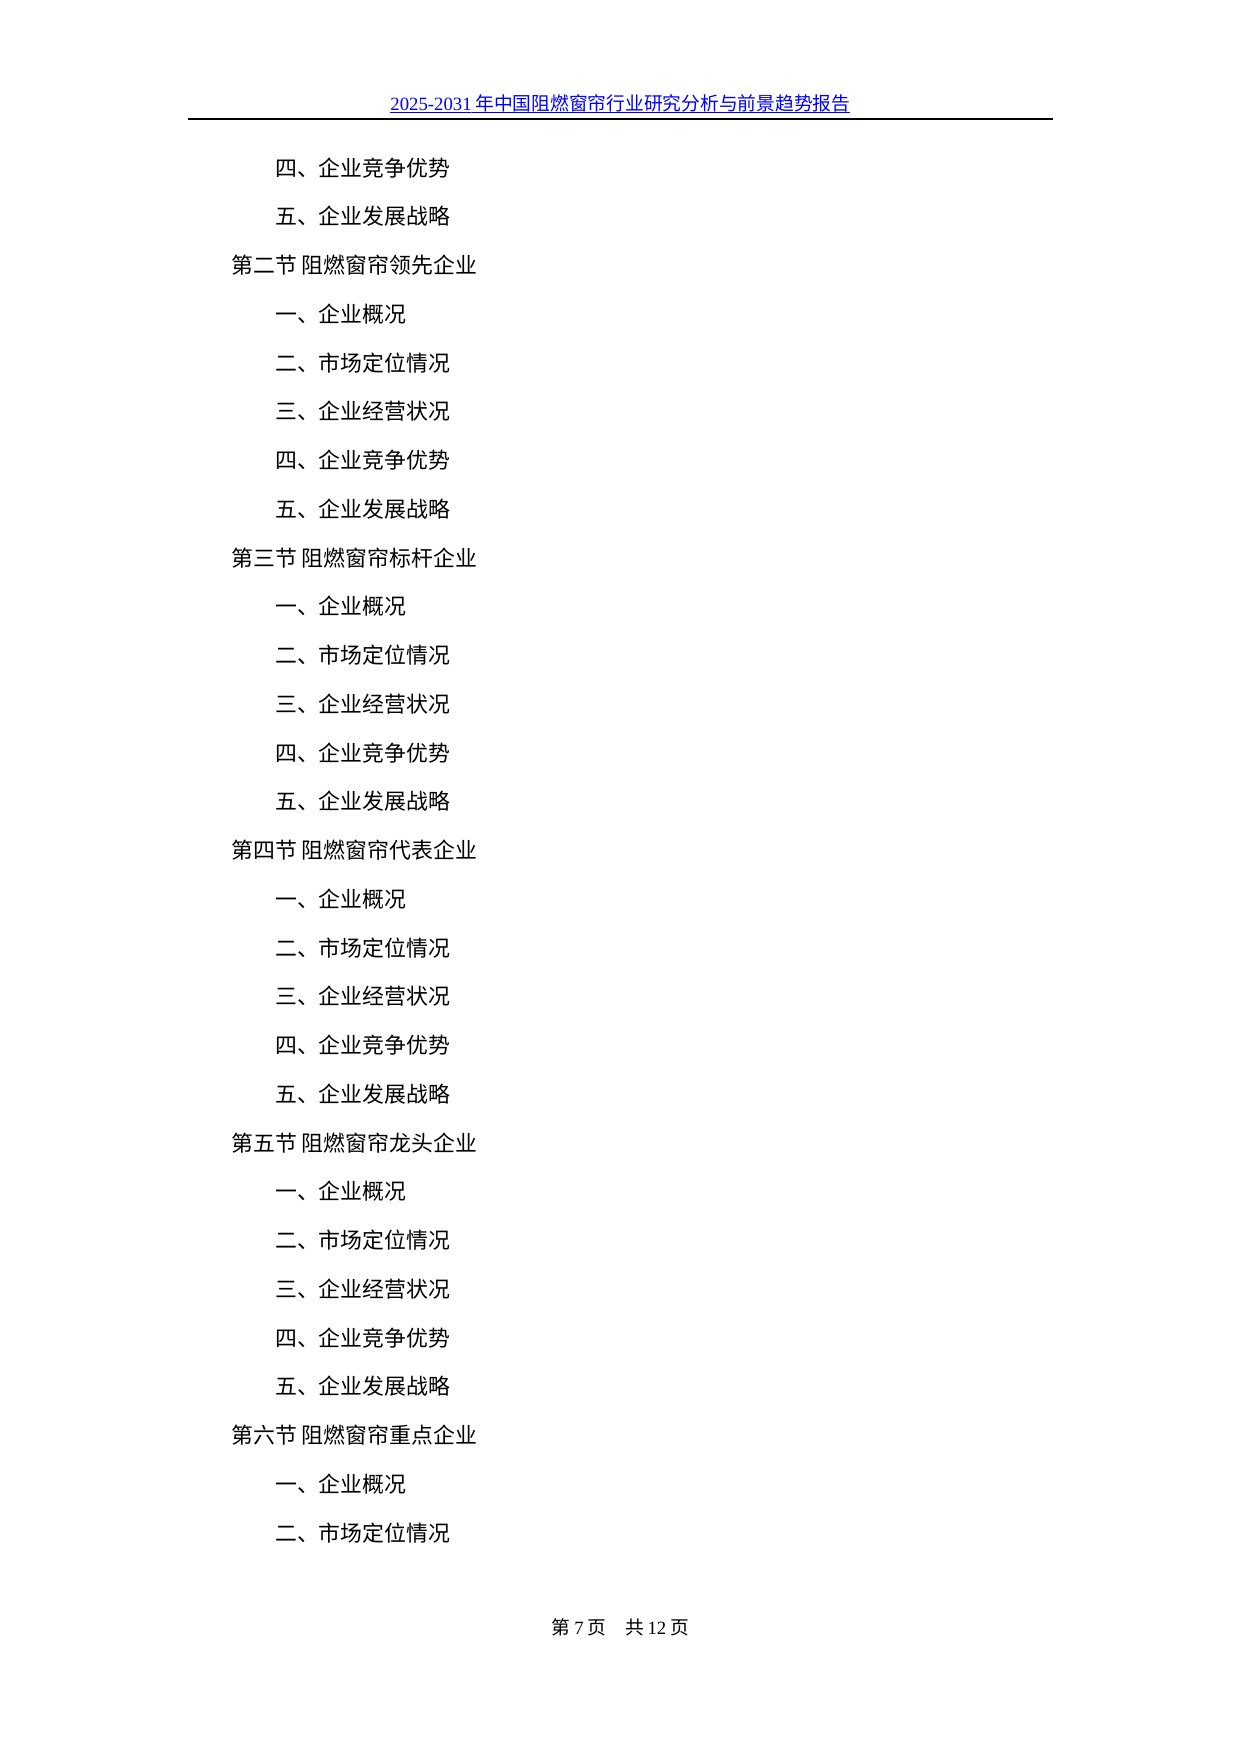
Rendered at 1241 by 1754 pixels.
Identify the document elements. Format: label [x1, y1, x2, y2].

text [187, 150, 1053, 1548]
